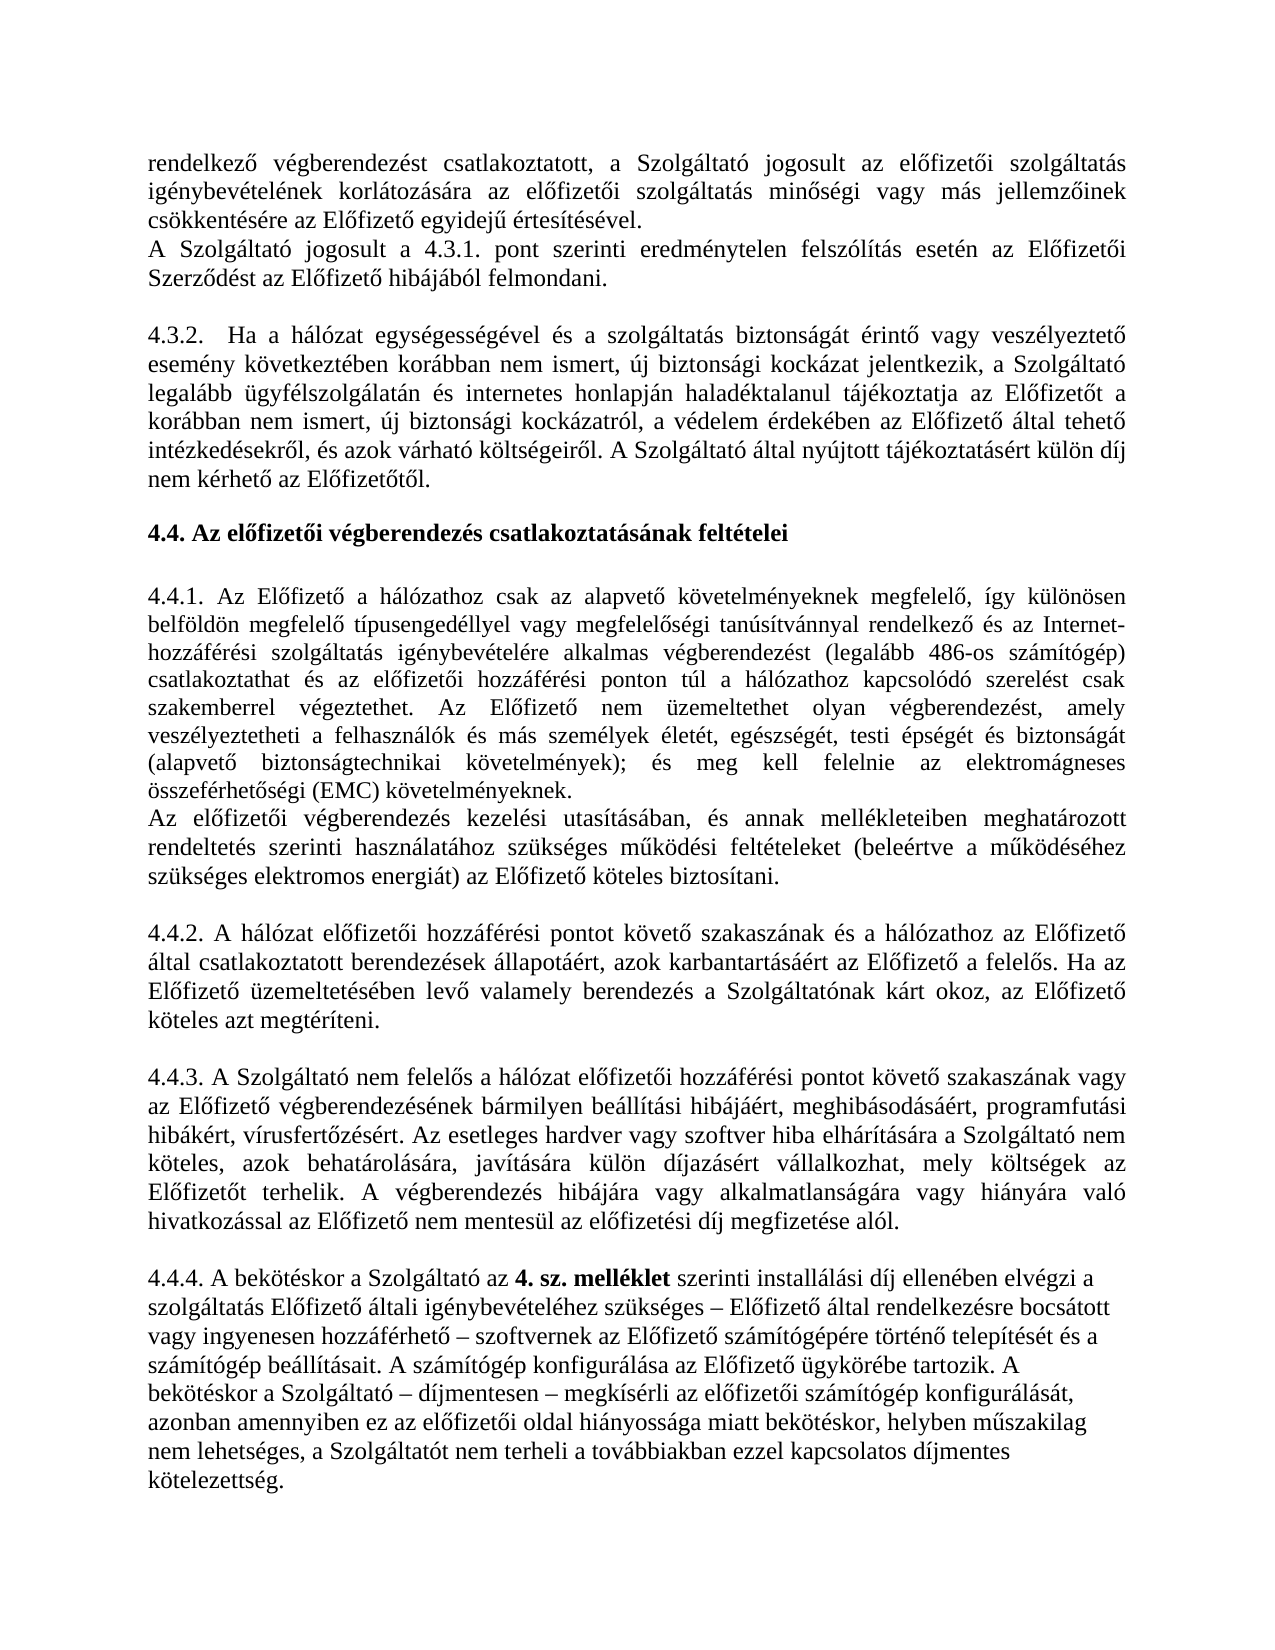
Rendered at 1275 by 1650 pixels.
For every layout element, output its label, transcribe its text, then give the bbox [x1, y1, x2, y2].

text 4.4.2. A hálózat előfizetői hozzáférési pontot követő szakaszának és a hálózathoz az Előfizető által csatlakoztatott berendezések állapotáért, azok karbantartásáért az Előfizető a felelős. Ha az Előfizető üzemeltetésében levő valamely berendezés a Szolgáltatónak kárt okoz, az Előfizető köteles azt megtéríteni. [148, 918, 1127, 1033]
text Az előfizetői végberendezés kezelési utasításában, és annak mellékleteiben meghatározott rendeltetés szerinti használatához szükséges működési feltételeket (beleértve a működéséhez szükséges elektromos energiát) az Előfizető köteles biztosítani. [148, 803, 1127, 890]
text 4.4.4. A bekötéskor a Szolgáltató az 4. sz. melléklet szerinti installálási díj ellenében elvégzi a szolgáltatás Előfizető általi igénybevételéhez szükséges – Előfizető által rendelkezésre bocsátott vagy ingyenesen hozzáférhető – szoftvernek az Előfizető számítógépére történő telepítését és a számítógép beállításait. A számítógép konfigurálása az Előfizető ügykörébe tartozik. A bekötéskor a Szolgáltató – díjmentesen – megkísérli az előfizetői számítógép konfigurálását, azonban amennyiben ez az előfizetői oldal hiányossága miatt bekötéskor, helyben műszakilag nem lehetséges, a Szolgáltatót nem terheli a továbbiakban ezzel kapcsolatos díjmentes kötelezettség. [148, 1263, 1127, 1493]
text 4.3.2. Ha a hálózat egységességével és a szolgáltatás biztonságát érintő vagy veszélyeztető esemény következtében korábban nem ismert, új biztonsági kockázat jelentkezik, a Szolgáltató legalább ügyfélszolgálatán és internetes honlapján haladéktalanul tájékoztatja az Előfizetőt a korábban nem ismert, új biztonsági kockázatról, a védelem érdekében az Előfizető által tehető intézkedésekről, és azok várható költségeiről. A Szolgáltató által nyújtott tájékoztatásért külön díj nem kérhető az Előfizetőtől. [148, 320, 1127, 493]
subtitle 4.4. Az előfizetői végberendezés csatlakoztatásának feltételei [148, 518, 1127, 546]
text A Szolgáltató jogosult a 4.3.1. pont szerinti eredménytelen felszólítás esetén az Előfizetői Szerződést az Előfizető hibájából felmondani. [148, 234, 1127, 291]
text 4.4.1. Az Előfizető a hálózathoz csak az alapvető követelményeknek megfelelő, így különösen belföldön megfelelő típusengedéllyel vagy megfelelőségi tanúsítvánnyal rendelkező és az Internet-hozzáférési szolgáltatás igénybevételére alkalmas végberendezést (legalább 486-os számítógép) csatlakoztathat és az előfizetői hozzáférési ponton túl a hálózathoz kapcsolódó szerelést csak szakemberrel végeztethet. Az Előfizető nem üzemeltethet olyan végberendezést, amely veszélyeztetheti a felhasználók és más személyek életét, egészségét, testi épségét és biztonságát (alapvető biztonságtechnikai követelmények); és meg kell felelnie az elektromágneses összeférhetőségi (EMC) követelményeknek. [148, 581, 1127, 803]
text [148, 148, 1127, 234]
text 4.4.3. A Szolgáltató nem felelős a hálózat előfizetői hozzáférési pontot követő szakaszának vagy az Előfizető végberendezésének bármilyen beállítási hibájáért, meghibásodásáért, programfutási hibákért, vírusfertőzésért. Az esetleges hardver vagy szoftver hiba elhárítására a Szolgáltató nem köteles, azok behatárolására, javítására külön díjazásért vállalkozhat, mely költségek az Előfizetőt terhelik. A végberendezés hibájára vagy alkalmatlanságára vagy hiányára való hivatkozással az Előfizető nem mentesül az előfizetési díj megfizetése alól. [148, 1062, 1127, 1235]
